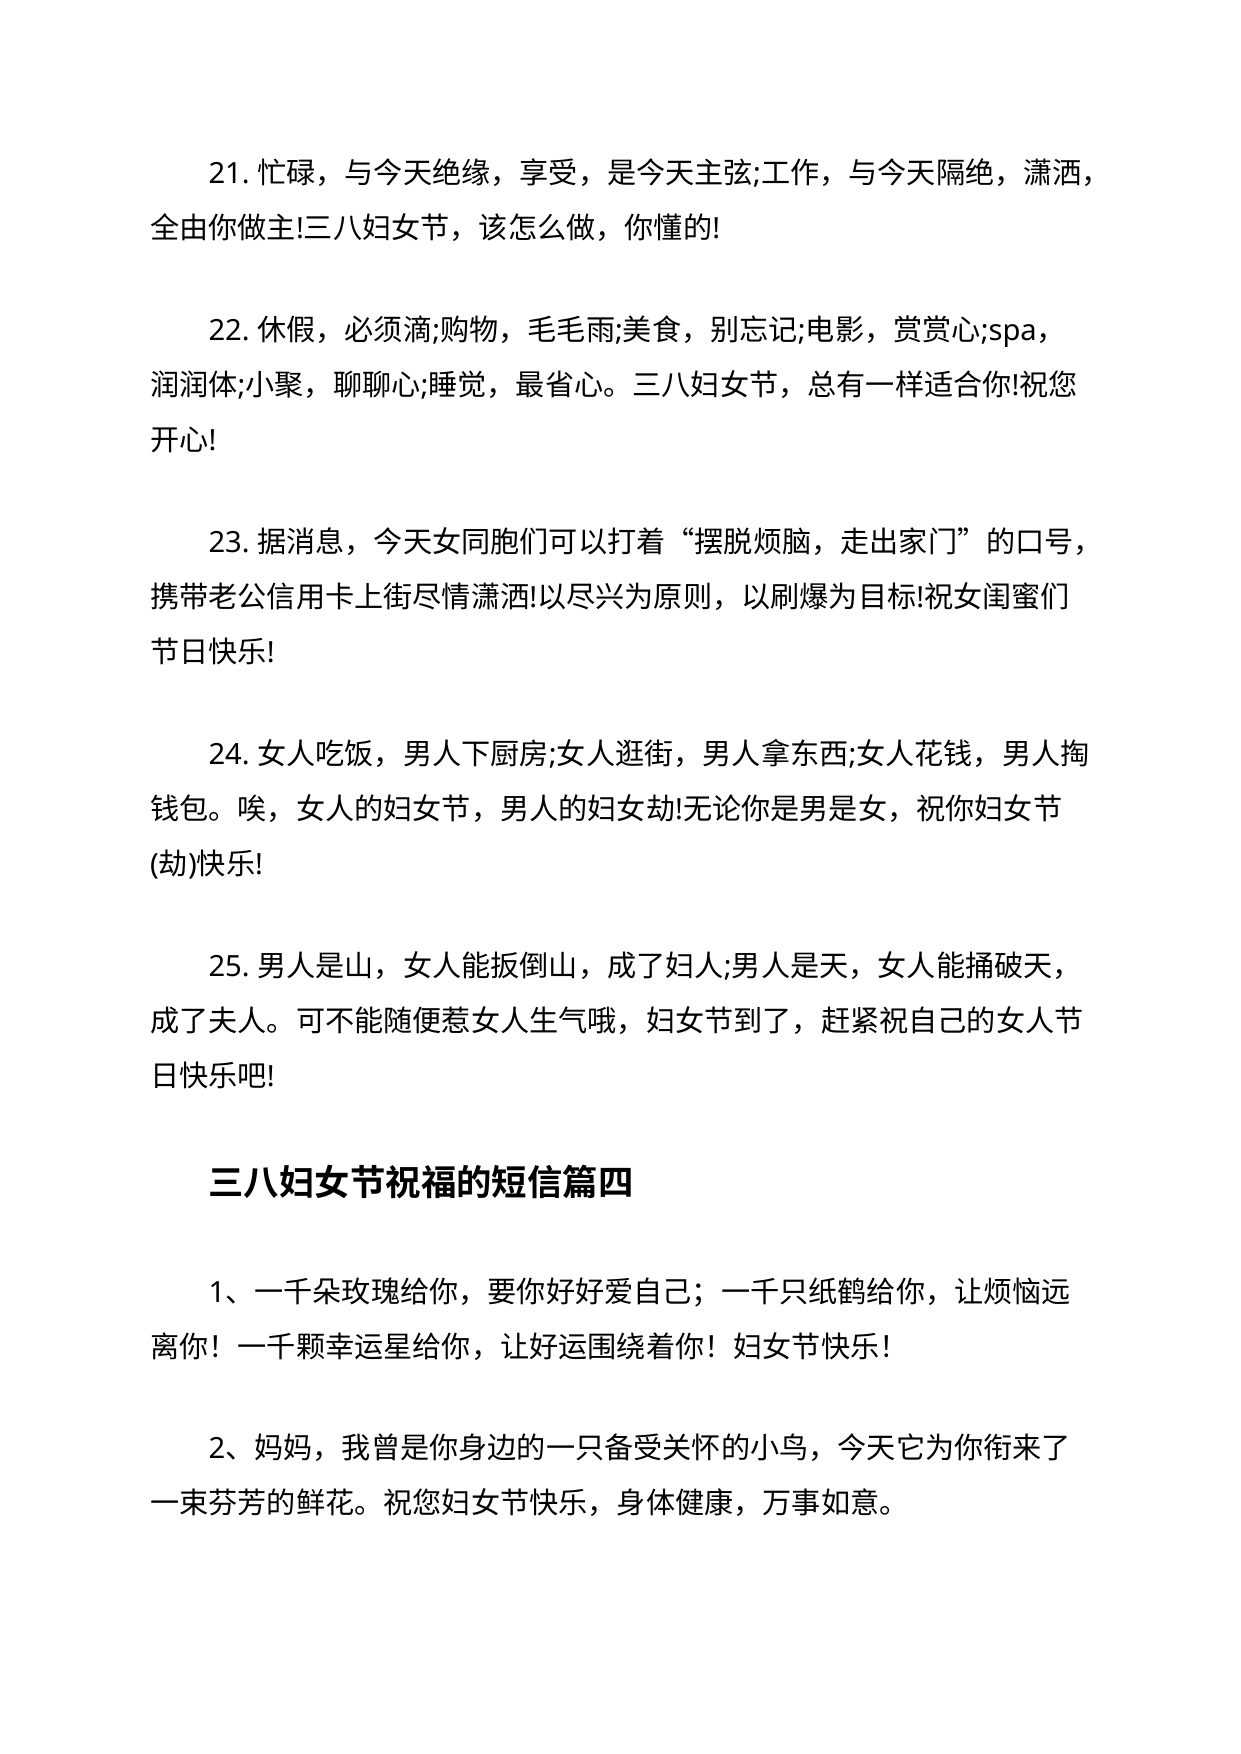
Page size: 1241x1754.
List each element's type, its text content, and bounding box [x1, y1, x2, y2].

text 三八妇女节祝福的短信篇四 [150, 1155, 1090, 1206]
text 1、一千朵玫瑰给你，要你好好爱自己；一千只纸鹤给你，让烦恼远离你！一千颗幸运星给你，让好运围绕着你！妇女节快乐！ [150, 1268, 1090, 1366]
text 22. 休假，必须滴;购物，毛毛雨;美食，别忘记;电影，赏赏心;spa，润润体;小聚，聊聊心;睡觉，最省心。三八妇女节，总有一样适合你!祝您开心! [150, 307, 1090, 459]
text 21. 忙碌，与今天绝缘，享受，是今天主弦;工作，与今天隔绝，潇洒，全由你做主!三八妇女节，该怎么做，你懂的! [150, 150, 1090, 247]
text 24. 女人吃饭，男人下厨房;女人逛街，男人拿东西;女人花钱，男人掏钱包。唉，女人的妇女节，男人的妇女劫!无论你是男是女，祝你妇女节(劫)快乐! [150, 731, 1090, 883]
text 2、妈妈，我曾是你身边的一只备受关怀的小鸟，今天它为你衔来了一束芬芳的鲜花。祝您妇女节快乐，身体健康，万事如意。 [150, 1425, 1090, 1522]
text 25. 男人是山，女人能扳倒山，成了妇人;男人是天，女人能捅破天，成了夫人。可不能随便惹女人生气哦，妇女节到了，赶紧祝自己的女人节日快乐吧! [150, 943, 1090, 1095]
text 23. 据消息，今天女同胞们可以打着“摆脱烦脑，走出家门”的口号，携带老公信用卡上街尽情潇洒!以尽兴为原则，以刷爆为目标!祝女闺蜜们节日快乐! [150, 519, 1090, 671]
